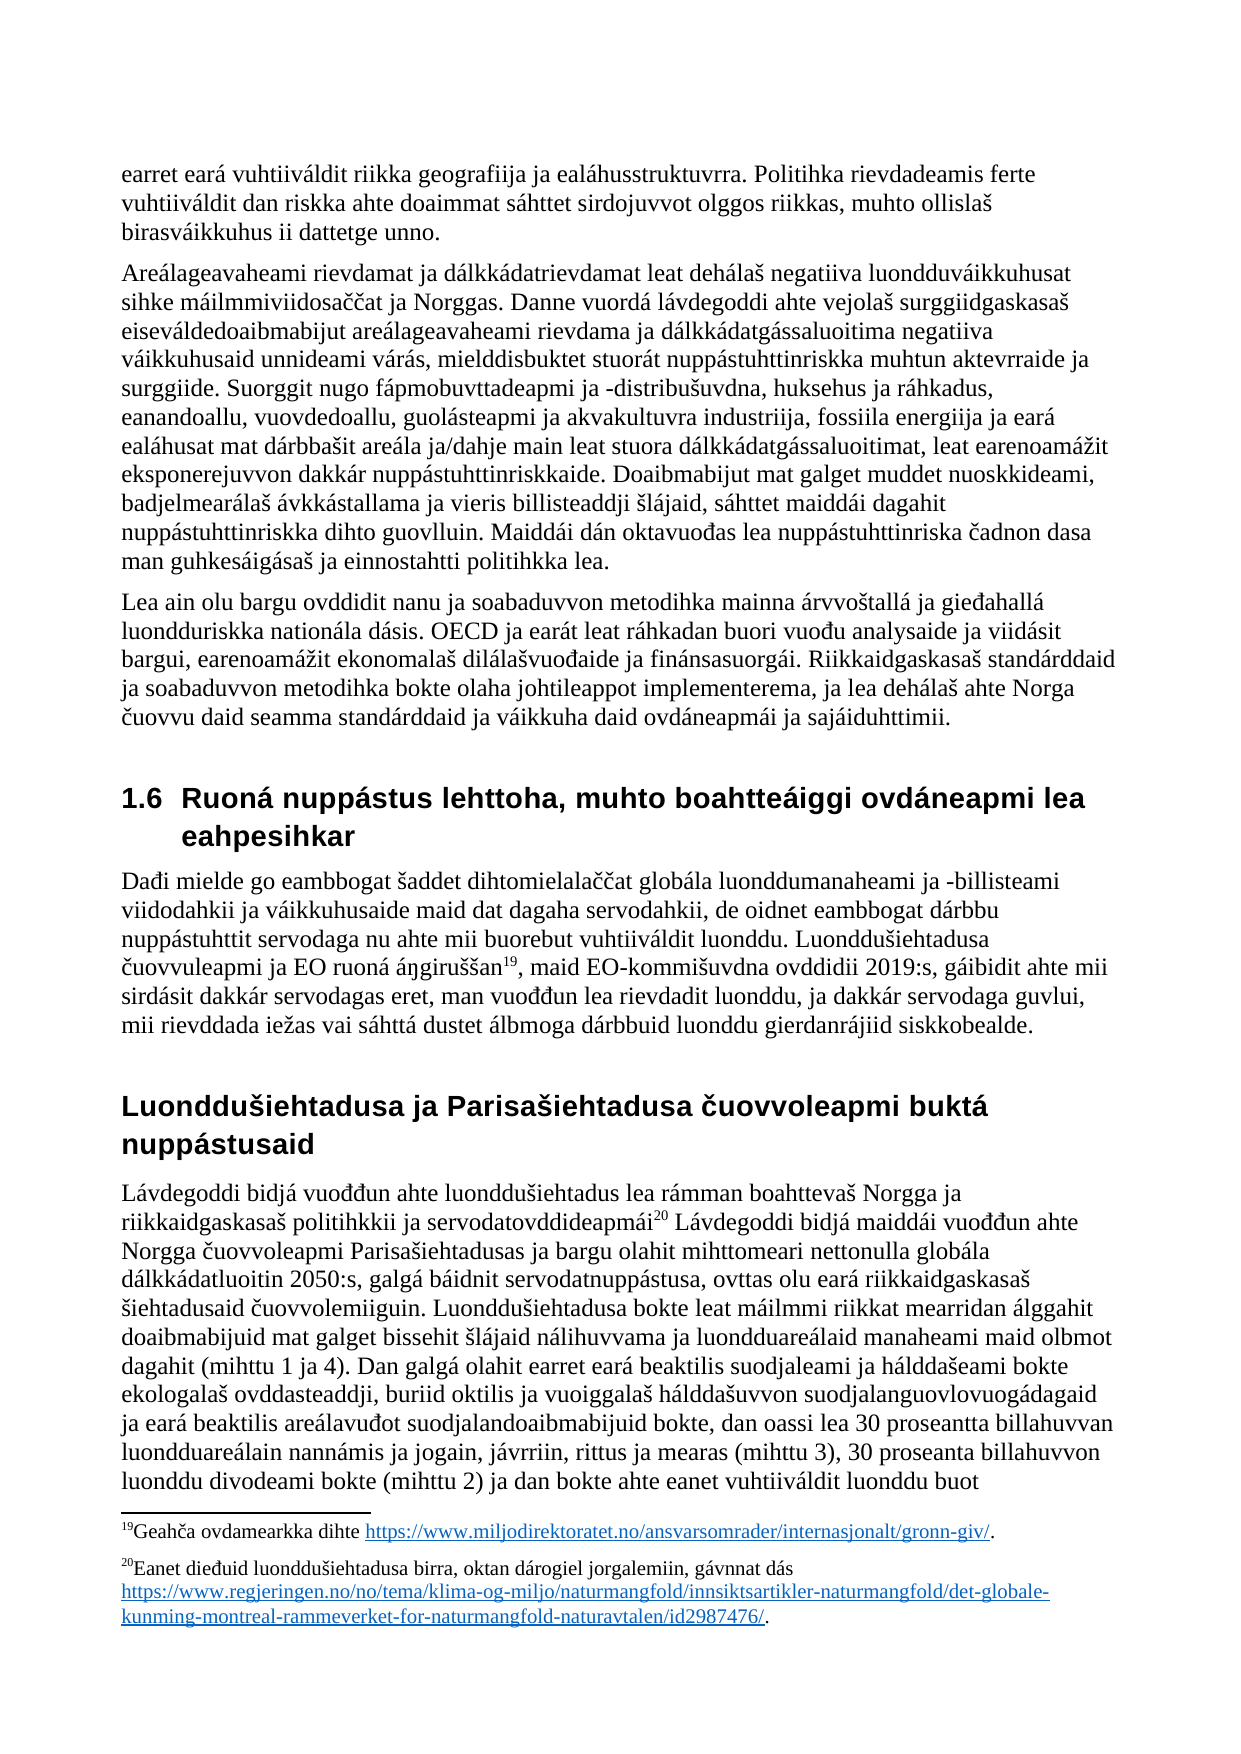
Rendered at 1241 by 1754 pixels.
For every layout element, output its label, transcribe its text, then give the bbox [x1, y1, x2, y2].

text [121, 1178, 1119, 1494]
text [121, 159, 1119, 246]
text Areálageavaheami rievdamat ja dálkkádatrievdamat leat dehálaš negatiiva luondduváikkuhusat sihke máilmmiviidosaččat ja Norggas. Danne vuordá lávdegoddi ahte vejolaš surggiidgaskasaš eiseváldedoaibmabijut areálageavaheami rievdama ja dálkkádatgássaluoitima negatiiva váikkuhusaid unnideami várás, mielddisbuktet stuorát nuppástuhttinriskka muhtun aktevrraide ja surggiide. Suorggit nugo fápmobuvttadeapmi ja -distribušuvdna, huksehus ja ráhkadus, eanandoallu, vuovdedoallu, guolásteapmi ja akvakultuvra industriija, fossiila energiija ja eará ealáhusat mat dárbbašit areála ja/dahje main leat stuora dálkkádatgássaluoitimat, leat earenoamážit eksponerejuvvon dakkár nuppástuhttinriskkaide. Doaibmabijut mat galget muddet nuoskkideami, badjelmearálaš ávkkástallama ja vieris billisteaddji šlájaid, sáhttet maiddái dagahit nuppástuhttinriskka dihto guovlluin. Maiddái dán oktavuođas lea nuppástuhttinriska čadnon dasa man guhkesáigásaš ja einnostahtti politihkka lea. [121, 258, 1119, 574]
subtitle Luonddušiehtadusa ja Parisašiehtadusa čuovvoleapmi buktá nuppástusaid [121, 1089, 1119, 1161]
subtitle Ruoná nuppástus lehttoha, muhto boahtteáiggi ovdáneapmi lea eahpesihkar [121, 781, 1119, 853]
text Lea ain olu bargu ovddidit nanu ja soabaduvvon metodihka mainna árvvoštallá ja gieđahallá luondduriskka nationála dásis. OECD ja earát leat ráhkadan buori vuođu analysaide ja viidásit bargui, earenoamážit ekonomalaš dilálašvuođaide ja finánsasuorgái. Riikkaidgaskasaš standárddaid ja soabaduvvon metodihka bokte olaha johtileappot implementerema, ja lea dehálaš ahte Norga čuovvu daid seamma standárddaid ja váikkuha daid ovdáneapmái ja sajáiduhttimii. [121, 587, 1119, 731]
text Dađi mielde go eambbogat šaddet dihtomielalaččat globála luonddumanaheami ja -billisteami viidodahkii ja váikkuhusaide maid dat dagaha servodahkii, de oidnet eambbogat dárbbu nuppástuhttit servodaga nu ahte mii buorebut vuhtiiváldit luonddu. Luonddušiehtadusa čuovvuleapmi ja EO ruoná áŋgiruššan, maid EO-kommišuvdna ovddidii 2019:s, gáibidit ahte mii sirdásit dakkár servodagas eret, man vuođđun lea rievdadit luonddu, ja dakkár servodaga guvlui, mii rievddada iežas vai sáhttá dustet álbmoga dárbbuid luonddu gierdanrájiid siskkobealde. [121, 866, 1119, 1039]
